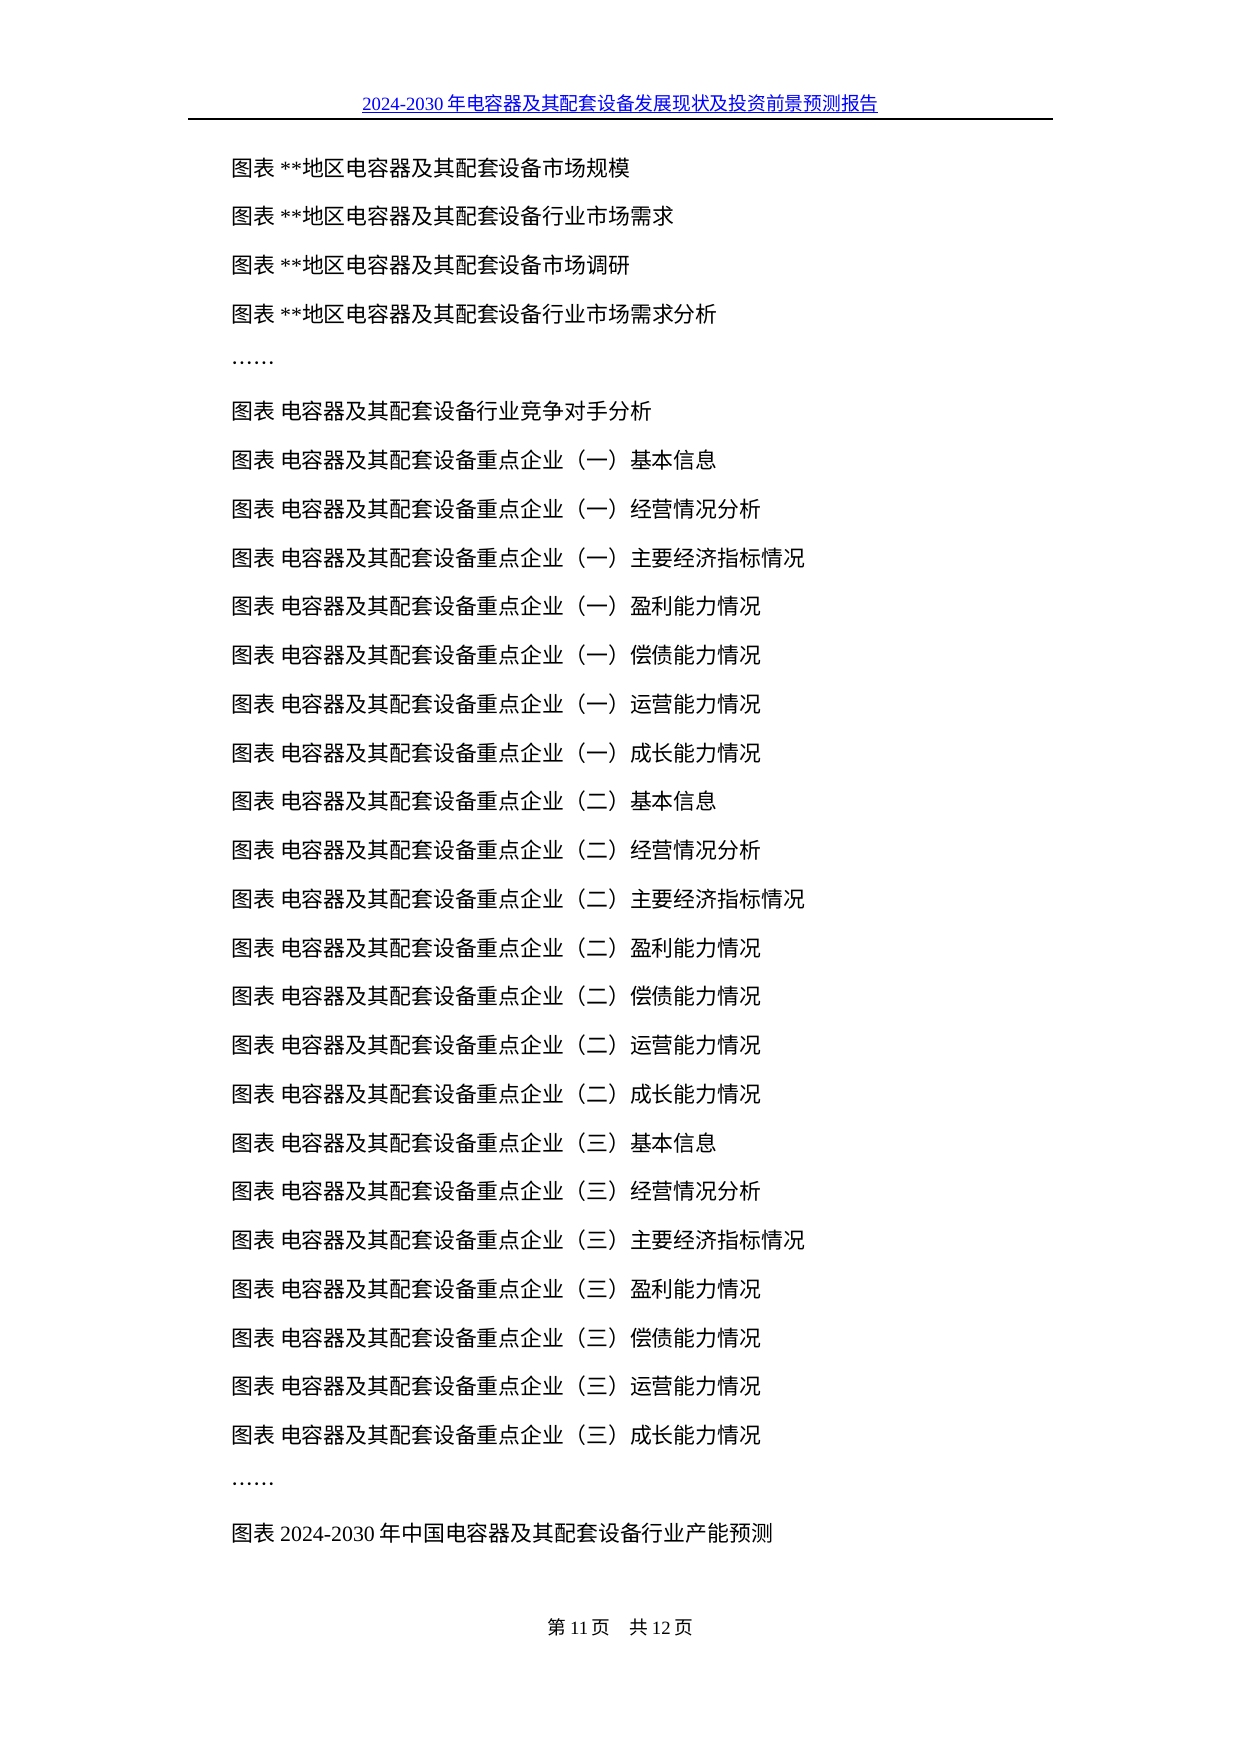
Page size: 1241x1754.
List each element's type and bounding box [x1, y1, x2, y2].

text [187, 150, 1053, 1548]
